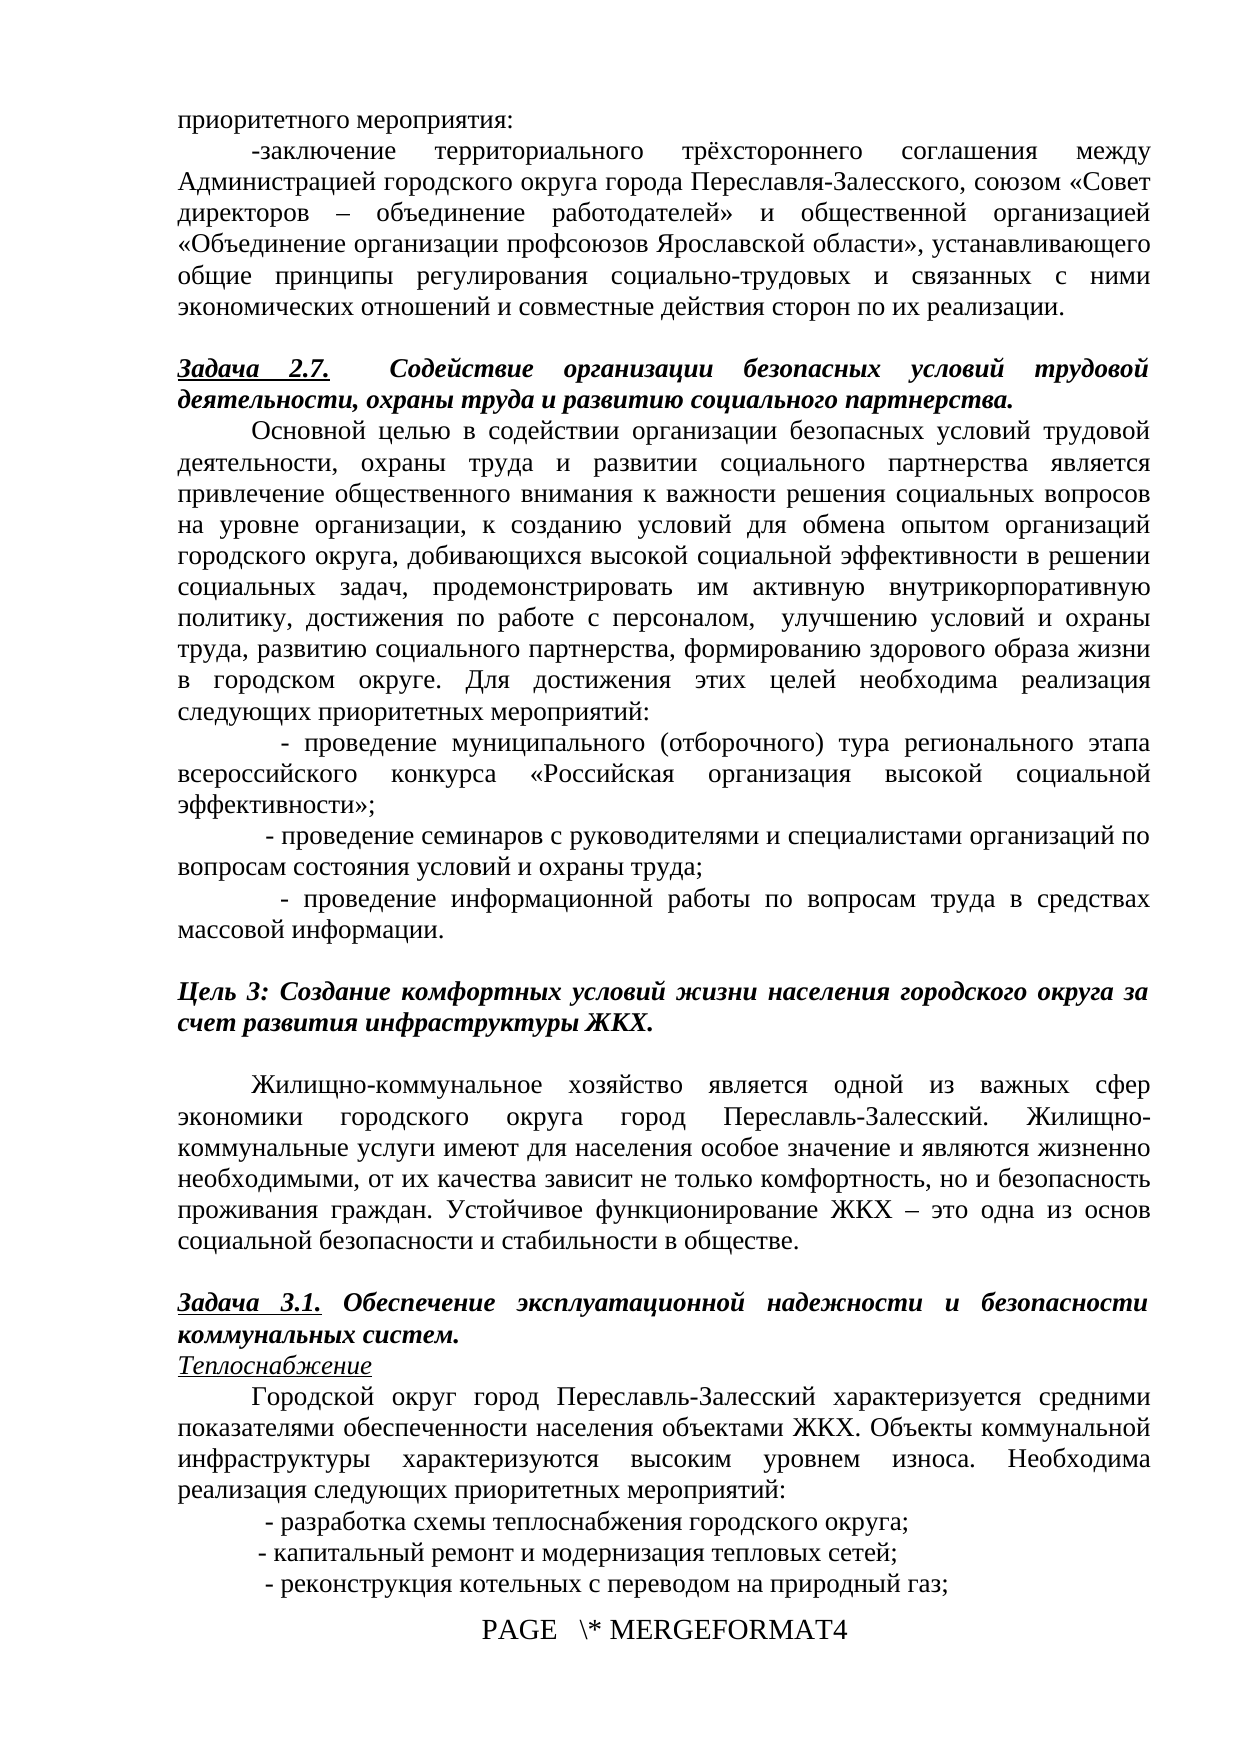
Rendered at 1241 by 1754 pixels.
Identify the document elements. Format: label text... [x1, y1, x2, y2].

text - реконструкция котельных с переводом на природный газ; [177, 1567, 1152, 1598]
text - проведение семинаров с руководителями и специалистами организаций по вопросам состояния условий и охраны труда; [177, 819, 1152, 882]
text Задача 2.7. Содействие организации безопасных условий трудовой деятельности, охраны труда и развитию социального партнерства. [177, 352, 1152, 414]
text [177, 103, 1152, 134]
text Жилищно-коммунальное хозяйство является одной из важных сфер экономики городского округа город Переславль-Залесский. Жилищно-коммунальные услуги имеют для населения особое значение и являются жизненно необходимыми, от их качества зависит не только комфортность, но и безопасность проживания граждан. Устойчивое функционирование ЖКХ – это одна из основ социальной безопасности и стабильности в обществе. [177, 1068, 1152, 1255]
text Задача 3.1. Обеспечение эксплуатационной надежности и безопасности коммунальных систем. [177, 1287, 1152, 1349]
text - проведение информационной работы по вопросам труда в средствах массовой информации. [177, 882, 1152, 944]
text Теплоснабжение [177, 1349, 1152, 1380]
text - разработка схемы теплоснабжения городского округа; [177, 1504, 1152, 1536]
text - капитальный ремонт и модернизация тепловых сетей; [177, 1536, 1152, 1567]
text - проведение муниципального (отборочного) тура регионального этапа всероссийского конкурса «Российская организация высокой социальной эффективности»; [177, 726, 1152, 819]
text -заключение территориального трёхстороннего соглашения между Администрацией городского округа города Переславля-Залесского, союзом «Совет директоров – объединение работодателей» и общественной организацией «Объединение организации профсоюзов Ярославской области», устанавливающего общие принципы регулирования социально-трудовых и связанных с ними экономических отношений и совместные действия сторон по их реализации. [177, 134, 1152, 321]
text Городской округ город Переславль-Залесский характеризуется средними показателями обеспеченности населения объектами ЖКХ. Объекты коммунальной инфраструктуры характеризуются высоким уровнем износа. Необходима реализация следующих приоритетных мероприятий: [177, 1380, 1152, 1504]
text Основной целью в содействии организации безопасных условий трудовой деятельности, охраны труда и развитии социального партнерства является привлечение общественного внимания к важности решения социальных вопросов на уровне организации, к созданию условий для обмена опытом организаций городского округа, добивающихся высокой социальной эффективности в решении социальных задач, продемонстрировать им активную внутрикорпоративную политику, достижения по работе с персоналом, улучшению условий и охраны труда, развитию социального партнерства, формированию здорового образа жизни в городском округе. Для достижения этих целей необходима реализация следующих приоритетных мероприятий: [177, 414, 1152, 726]
text Цель 3: Создание комфортных условий жизни населения городского округа за счет развития инфраструктуры ЖКХ. [177, 975, 1152, 1037]
